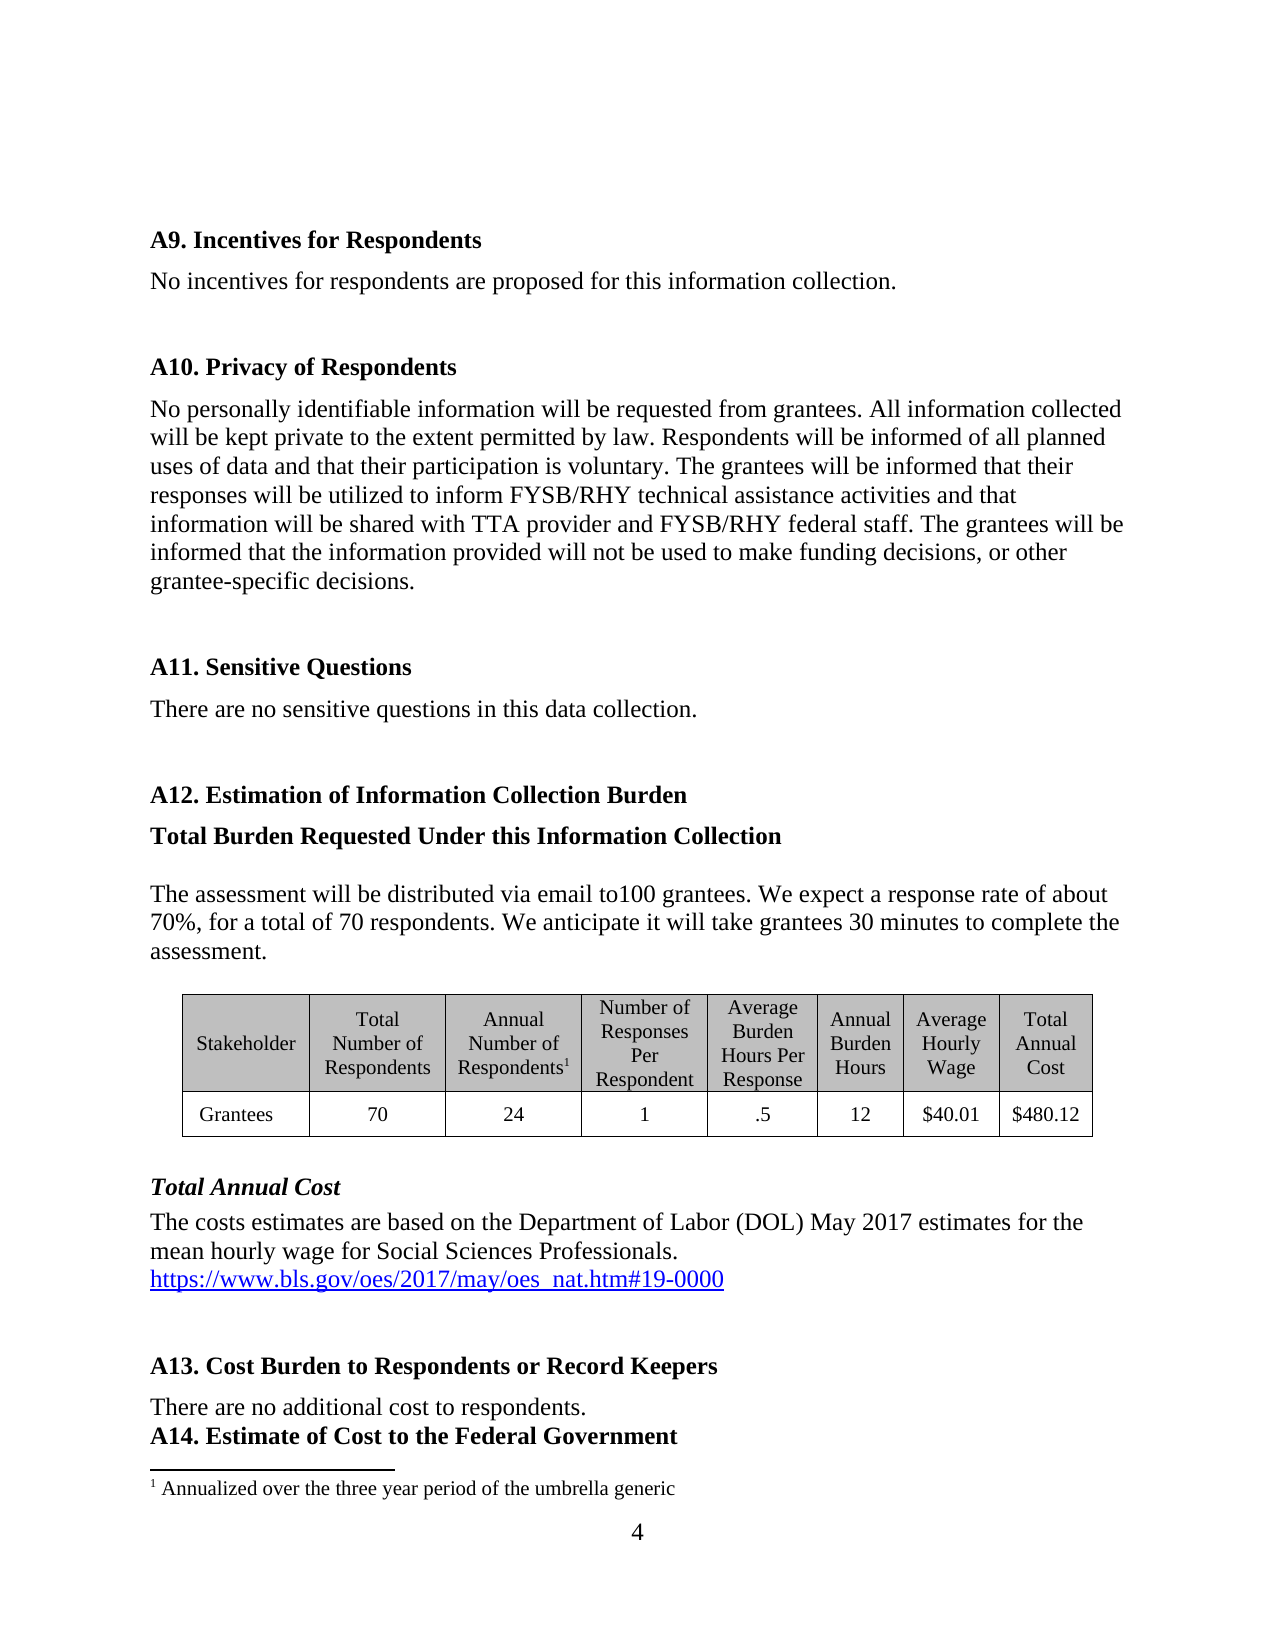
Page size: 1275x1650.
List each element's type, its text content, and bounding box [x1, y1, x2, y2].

table_header Average Hourly Wage [904, 995, 999, 1091]
text The assessment will be distributed via email to100 grantees. We expect a response rate of about 70%, for a total of 70 respondents. We anticipate it will take grantees 30 minutes to complete the assessment. [150, 879, 1125, 965]
table_cell $40.01 [904, 1092, 999, 1136]
table_header Total Annual Cost [1000, 995, 1092, 1091]
table_cell .5 [708, 1092, 817, 1136]
text A14. Estimate of Cost to the Federal Government [150, 1421, 1125, 1449]
table_cell Grantees [183, 1092, 309, 1136]
text A10. Privacy of Respondents [150, 352, 1125, 381]
text A11. Sensitive Questions [150, 652, 1125, 681]
text Total Annual Cost [150, 1172, 1125, 1201]
table_cell 70 [310, 1092, 445, 1136]
table_header Average Burden Hours Per Response [708, 995, 817, 1091]
text Total Burden Requested Under this Information Collection [150, 821, 1125, 850]
text There are no additional cost to respondents. [150, 1392, 1125, 1421]
text The costs estimates are based on the Department of Labor (DOL) May 2017 estimates for the mean hourly wage for Social Sciences Professionals. [150, 1207, 1125, 1264]
table_header Annual Burden Hours [818, 995, 903, 1091]
text No incentives for respondents are proposed for this information collection. [150, 266, 1125, 295]
text No personally identifiable information will be requested from grantees. All information collected will be kept private to the extent permitted by law. Respondents will be informed of all planned uses of data and that their participation is voluntary. The grantees will be informed that their responses will be utilized to inform FYSB/RHY technical assistance activities and that information will be shared with TTA provider and FYSB/RHY federal staff. The grantees will be informed that the information provided will not be used to make funding decisions, or other grantee-specific decisions. [150, 394, 1125, 595]
table_cell $480.12 [1000, 1092, 1092, 1136]
table_header Number of Responses Per Respondent [582, 995, 707, 1091]
table_cell 1 [582, 1092, 707, 1136]
text A12. Estimation of Information Collection Burden [150, 780, 1125, 809]
text A9. Incentives for Respondents [150, 225, 1125, 254]
text There are no sensitive questions in this data collection. [150, 694, 1125, 722]
table_header Annual Number of Respondents [446, 995, 581, 1091]
table_cell 24 [446, 1092, 581, 1136]
text https://www.bls.gov/oes/2017/may/oes_nat.htm#19-0000 [150, 1264, 1125, 1293]
table_header Stakeholder [183, 995, 309, 1091]
table_cell 12 [818, 1092, 903, 1136]
text A13. Cost Burden to Respondents or Record Keepers [150, 1351, 1125, 1379]
table_header Total Number of Respondents [310, 995, 445, 1091]
